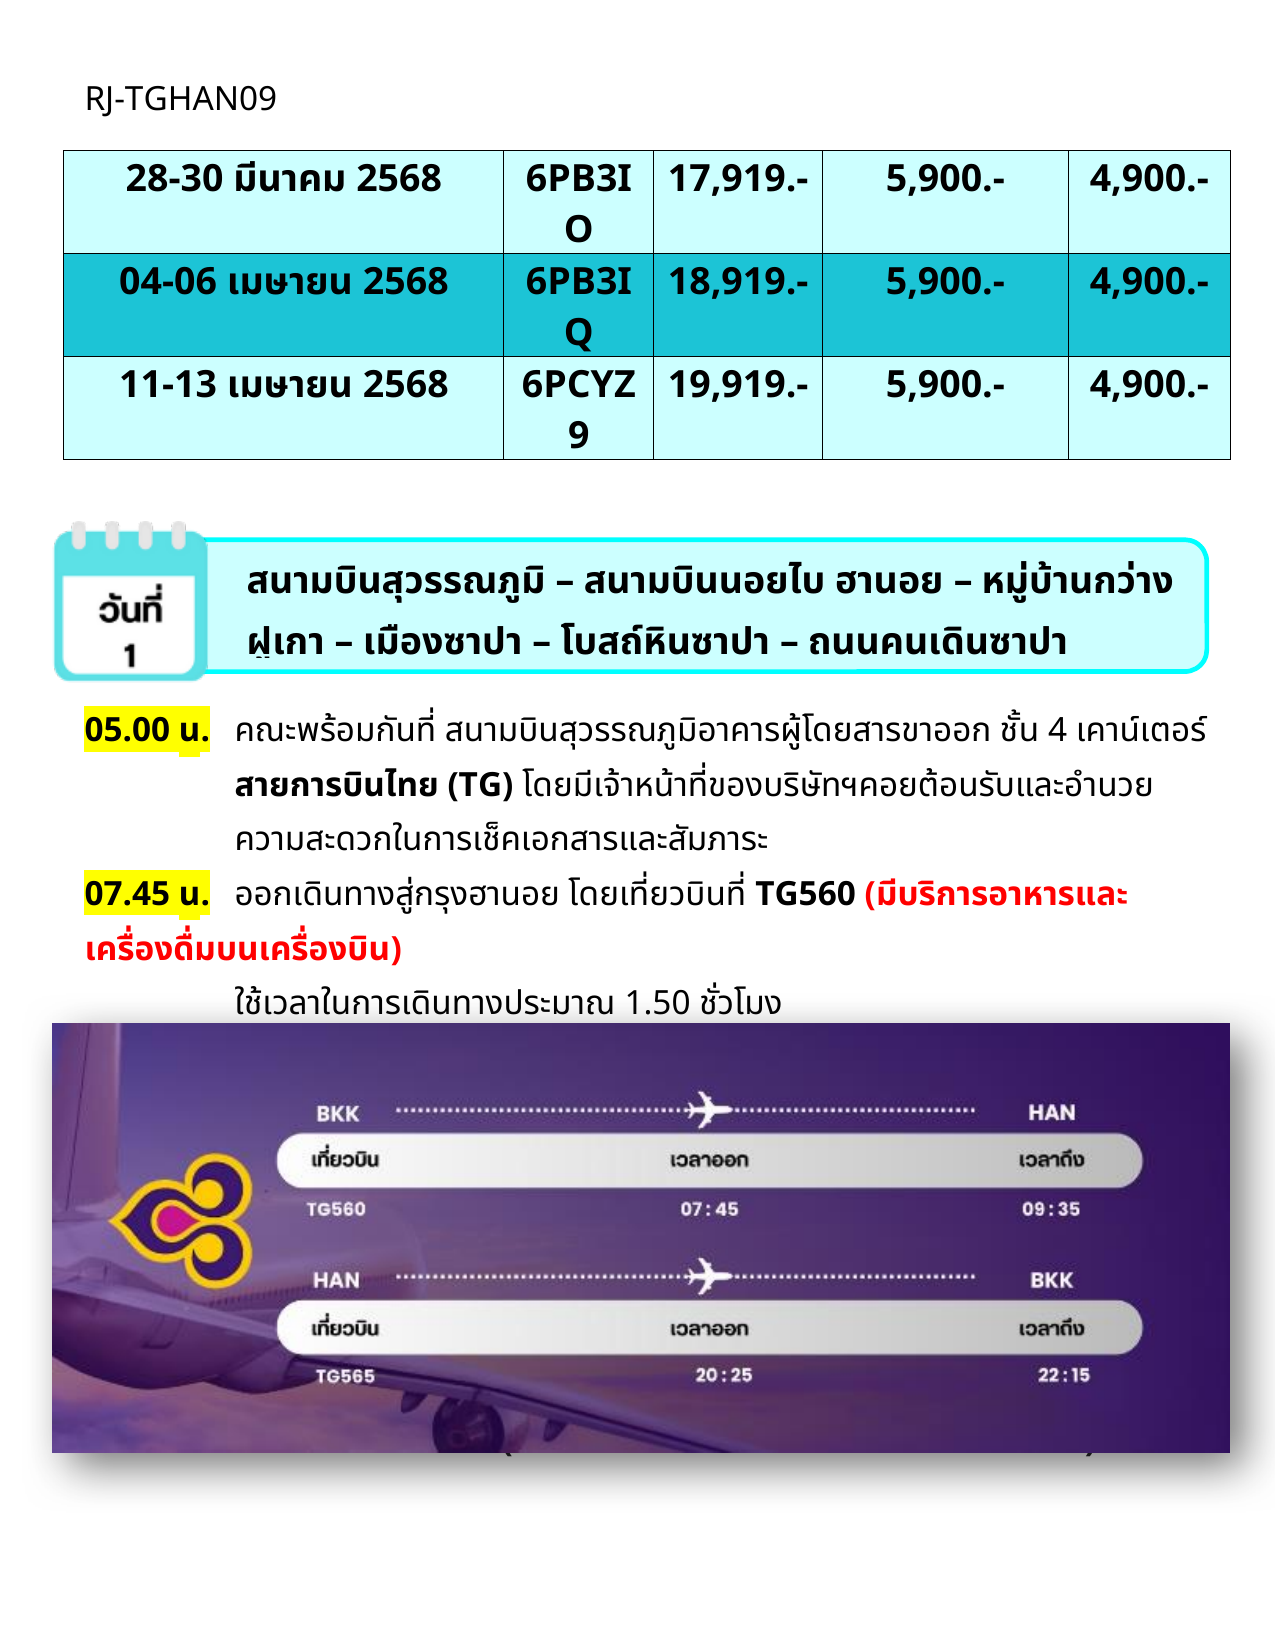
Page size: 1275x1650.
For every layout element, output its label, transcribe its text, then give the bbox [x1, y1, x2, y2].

table_cell 18,919.- [654, 254, 822, 356]
table_cell 5,900.- [823, 357, 1068, 459]
picture [52, 1023, 1230, 1453]
table_cell 5,900.- [823, 254, 1068, 356]
table_cell 4,900.- [1069, 151, 1230, 253]
table_cell 6PCYZ9 [504, 357, 653, 459]
table_cell 4,900.- [1069, 357, 1230, 459]
table_cell 04-06 เมษายน 2568 [64, 254, 503, 356]
table_cell 6PB3IO [504, 151, 653, 253]
table_cell 5,900.- [823, 151, 1068, 253]
table_cell 19,919.- [654, 357, 822, 459]
text ใช้เวลาในการเดินทางประมาณ 1.50 ชั่วโมง [159, 979, 1209, 1005]
table_cell 11-13 เมษายน 2568 [64, 357, 503, 459]
table_cell 17,919.- [654, 151, 822, 253]
table_cell 28-30 มีนาคม 2568 [64, 151, 503, 253]
table_cell 6PB3IQ [504, 254, 653, 356]
table_cell 4,900.- [1069, 254, 1230, 356]
text 07.45 น. ออกเดินทางสู่กรุงฮานอย โดยเที่ยวบินที่ TG560 (มีบริการอาหารและเครื่องดื่มบนเครื่องบิน) [84, 870, 1209, 975]
text 05.00 น. คณะพร้อมกันที่ สนามบินสุวรรณภูมิอาคารผู้โดยสารขาออก ชั้น 4 เคาน์เตอร์ สายการบินไทย (TG) โดยมีเจ้าหน้าที่ของบริษัทฯคอยต้อนรับและอำนวยความสะดวกในการเช็คเอกสารและสัมภาระ [84, 706, 1209, 866]
picture [50, 521, 214, 689]
